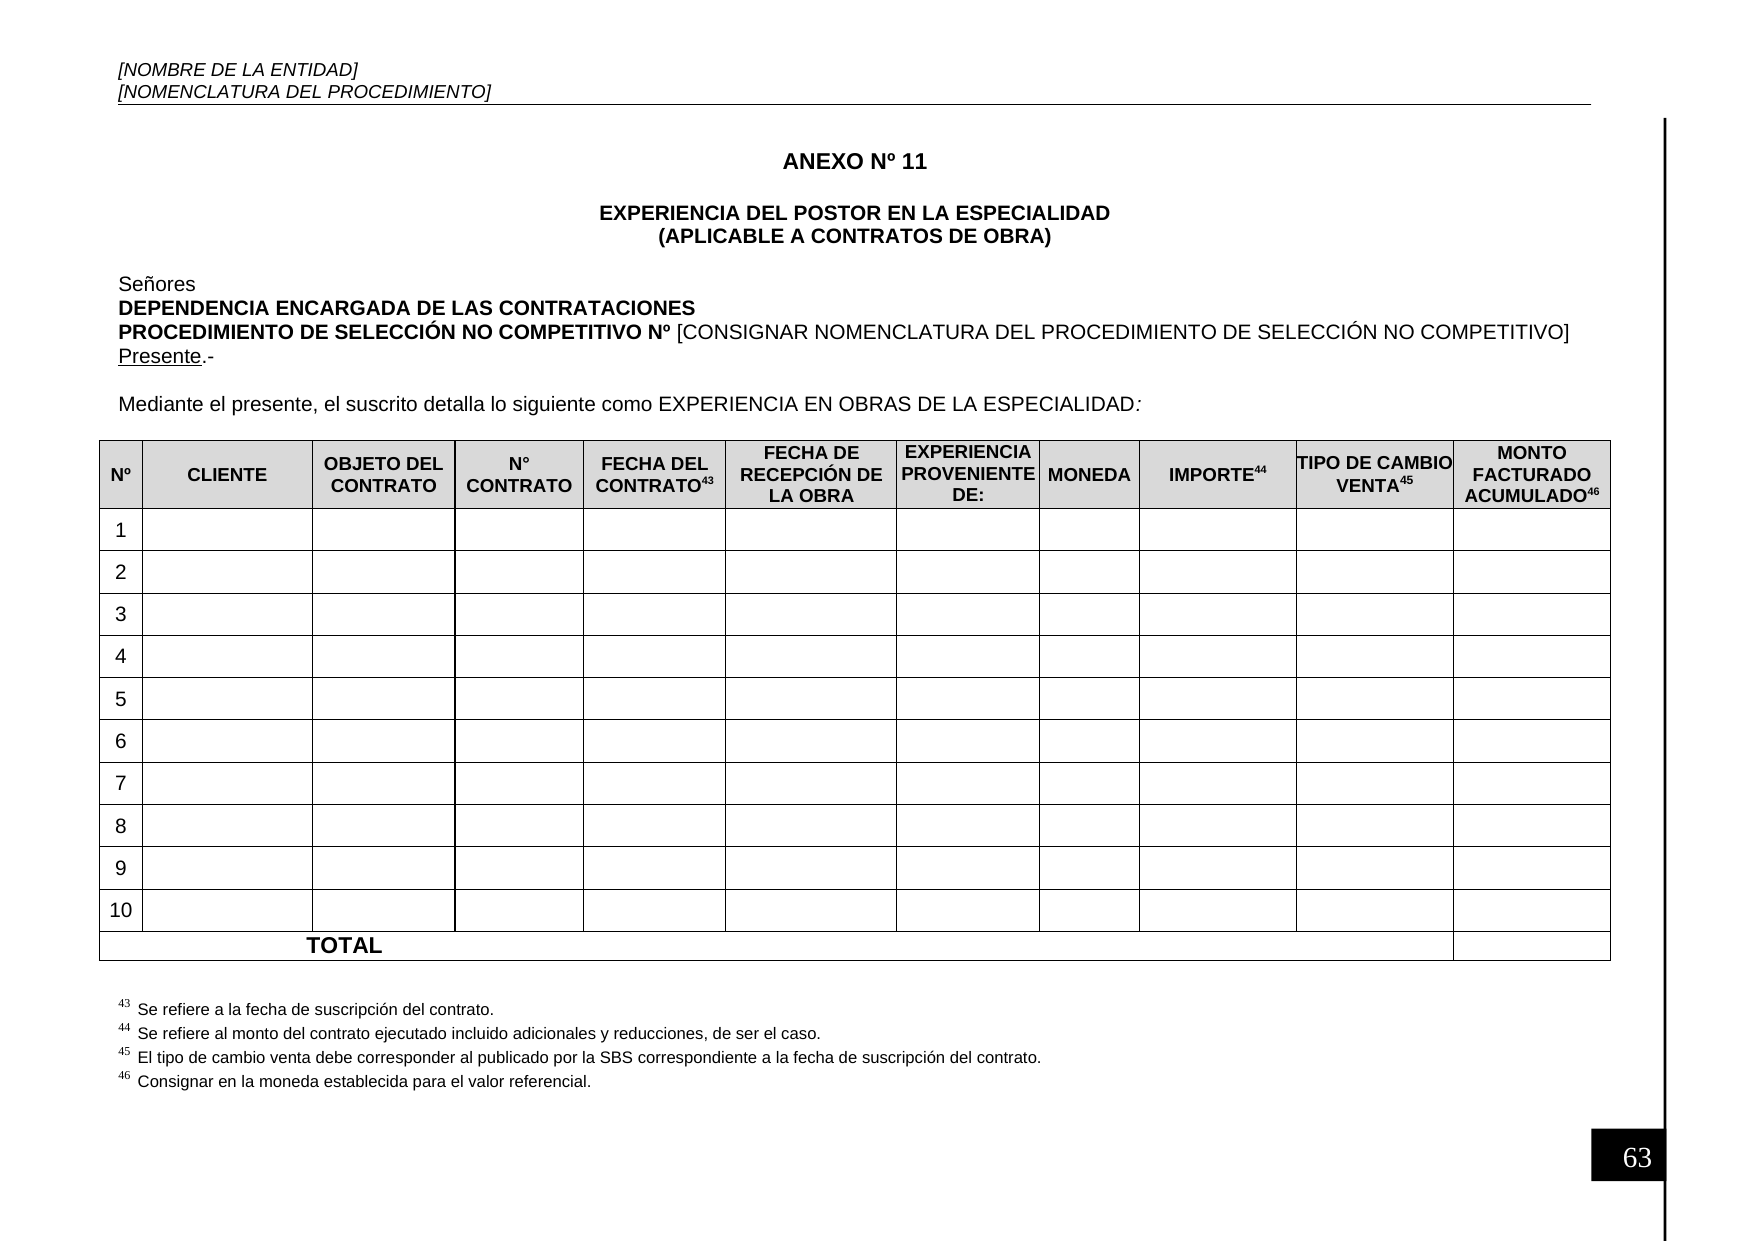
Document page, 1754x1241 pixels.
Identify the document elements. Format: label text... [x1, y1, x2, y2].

table_cell [313, 763, 454, 804]
table_cell [897, 636, 1039, 677]
table_cell [456, 805, 583, 846]
table_cell [584, 847, 725, 888]
table_cell 5 [100, 678, 142, 719]
table_cell [726, 763, 896, 804]
table_cell 8 [100, 805, 142, 846]
table_cell [1140, 763, 1296, 804]
table_cell [456, 890, 583, 931]
table_cell [1297, 763, 1453, 804]
table_cell [456, 720, 583, 762]
table_cell [143, 509, 312, 550]
table_cell [1297, 720, 1453, 762]
table_cell [143, 551, 312, 592]
table_header OBJETO DEL CONTRATO [313, 441, 454, 508]
table_cell [584, 678, 725, 719]
table_cell [897, 805, 1039, 846]
table_cell 7 [100, 763, 142, 804]
table_cell [1297, 678, 1453, 719]
text EXPERIENCIA DEL POSTOR EN LA ESPECIALIDAD [118, 200, 1591, 224]
text Señores [118, 272, 1591, 296]
table_header N° CONTRATO [456, 441, 583, 508]
table_cell [1454, 720, 1610, 762]
table_cell [897, 678, 1039, 719]
table_cell [726, 847, 896, 888]
table_cell [143, 847, 312, 888]
text Mediante el presente, el suscrito detalla lo siguiente como EXPERIENCIA EN OBRAS DE LA ESPECIALIDAD: [118, 392, 1591, 416]
table_header EXPERIENCIA PROVENIENTE DE: [897, 441, 1039, 508]
table_cell [456, 509, 583, 550]
table_cell [726, 509, 896, 550]
table_cell [1454, 551, 1610, 592]
table_cell [1040, 847, 1139, 888]
table_cell [897, 763, 1039, 804]
table_cell [1140, 720, 1296, 762]
table_cell [584, 890, 725, 931]
table_cell [1040, 594, 1139, 635]
table_cell [143, 763, 312, 804]
table_cell [142, 932, 169, 960]
table_cell [456, 847, 583, 888]
table_cell [313, 805, 454, 846]
table_header IMPORTE [1140, 441, 1296, 508]
table_cell [726, 551, 896, 592]
table_cell [584, 551, 725, 592]
text (APLICABLE A CONTRATOS DE OBRA) [118, 224, 1591, 248]
table_cell [1454, 763, 1610, 804]
table_cell [456, 551, 583, 592]
table_cell 10 [100, 890, 142, 931]
table_cell [1297, 509, 1453, 550]
table_cell [584, 805, 725, 846]
table_cell [1040, 720, 1139, 762]
table_cell [1454, 594, 1610, 635]
table_cell [313, 847, 454, 888]
table_cell [1454, 805, 1610, 846]
table_cell [584, 720, 725, 762]
table_cell [100, 932, 142, 960]
table_cell [726, 890, 896, 931]
table_cell [897, 509, 1039, 550]
table_cell [313, 509, 454, 550]
table_cell [1297, 847, 1453, 888]
table_cell TOTAL [306, 932, 1453, 960]
text DEPENDENCIA ENCARGADA DE LAS CONTRATACIONES [118, 296, 1591, 320]
table_cell [584, 636, 725, 677]
table_cell [1040, 763, 1139, 804]
table_cell [313, 551, 454, 592]
table_cell 4 [100, 636, 142, 677]
table_cell [1040, 805, 1139, 846]
table_cell [1454, 890, 1610, 931]
table_cell [1140, 805, 1296, 846]
table_cell [1140, 847, 1296, 888]
table_cell 9 [100, 847, 142, 888]
table_cell [143, 890, 312, 931]
table_cell [1140, 509, 1296, 550]
table_cell [897, 890, 1039, 931]
table_cell 2 [100, 551, 142, 592]
table_cell [1040, 636, 1139, 677]
table_cell [1040, 678, 1139, 719]
table_cell [726, 636, 896, 677]
table_cell 6 [100, 720, 142, 762]
table_cell [726, 805, 896, 846]
table_cell [897, 720, 1039, 762]
table_cell [313, 594, 454, 635]
table_cell [1297, 636, 1453, 677]
table_cell [1140, 551, 1296, 592]
table_cell [1140, 678, 1296, 719]
table_cell [170, 932, 306, 960]
table_cell [456, 594, 583, 635]
table_cell [1454, 847, 1610, 888]
table_cell [1454, 636, 1610, 677]
table_cell [456, 763, 583, 804]
table_cell [897, 594, 1039, 635]
table_cell [456, 636, 583, 677]
table_cell [1040, 551, 1139, 592]
table_cell [1454, 509, 1610, 550]
table_cell [1140, 890, 1296, 931]
table_cell [1297, 805, 1453, 846]
table_cell 3 [100, 594, 142, 635]
table_cell [584, 594, 725, 635]
table_header TIPO DE CAMBIO VENTA [1297, 441, 1453, 508]
table_cell [584, 763, 725, 804]
table_cell [897, 847, 1039, 888]
table_cell [143, 594, 312, 635]
table_cell [584, 509, 725, 550]
table_cell [1454, 678, 1610, 719]
table_cell [726, 594, 896, 635]
table_cell [1297, 551, 1453, 592]
table_cell [1454, 932, 1610, 960]
table_cell [313, 636, 454, 677]
table_cell [143, 678, 312, 719]
table_cell 1 [100, 509, 142, 550]
table_cell [1140, 594, 1296, 635]
table_header MONTO FACTURADO ACUMULADO [1454, 441, 1610, 508]
table_cell [1297, 594, 1453, 635]
table_cell [313, 720, 454, 762]
table_cell [313, 890, 454, 931]
table_cell [1140, 636, 1296, 677]
table_cell [1040, 890, 1139, 931]
table_cell [897, 551, 1039, 592]
table_cell [143, 805, 312, 846]
table_cell [726, 678, 896, 719]
table_cell [313, 678, 454, 719]
table_header MONEDA [1040, 441, 1139, 508]
table_cell [726, 720, 896, 762]
table_cell [143, 720, 312, 762]
table_header FECHA DEL CONTRATO [584, 441, 725, 508]
text PROCEDIMIENTO DE SELECCIÓN NO COMPETITIVO Nº [CONSIGNAR NOMENCLATURA DEL PROCEDIMIENTO DE SELECCIÓN NO COMPETITIVO] [118, 320, 1591, 344]
table_header FECHA DE RECEPCIÓN DE LA OBRA [726, 441, 896, 508]
table_header CLIENTE [143, 441, 312, 508]
text ANEXO Nº 11 [118, 148, 1591, 174]
table_cell [456, 678, 583, 719]
table_cell [1040, 509, 1139, 550]
table_cell [143, 636, 312, 677]
table_header Nº [100, 441, 142, 508]
table_cell [1297, 890, 1453, 931]
text Presente.- [118, 344, 1591, 368]
